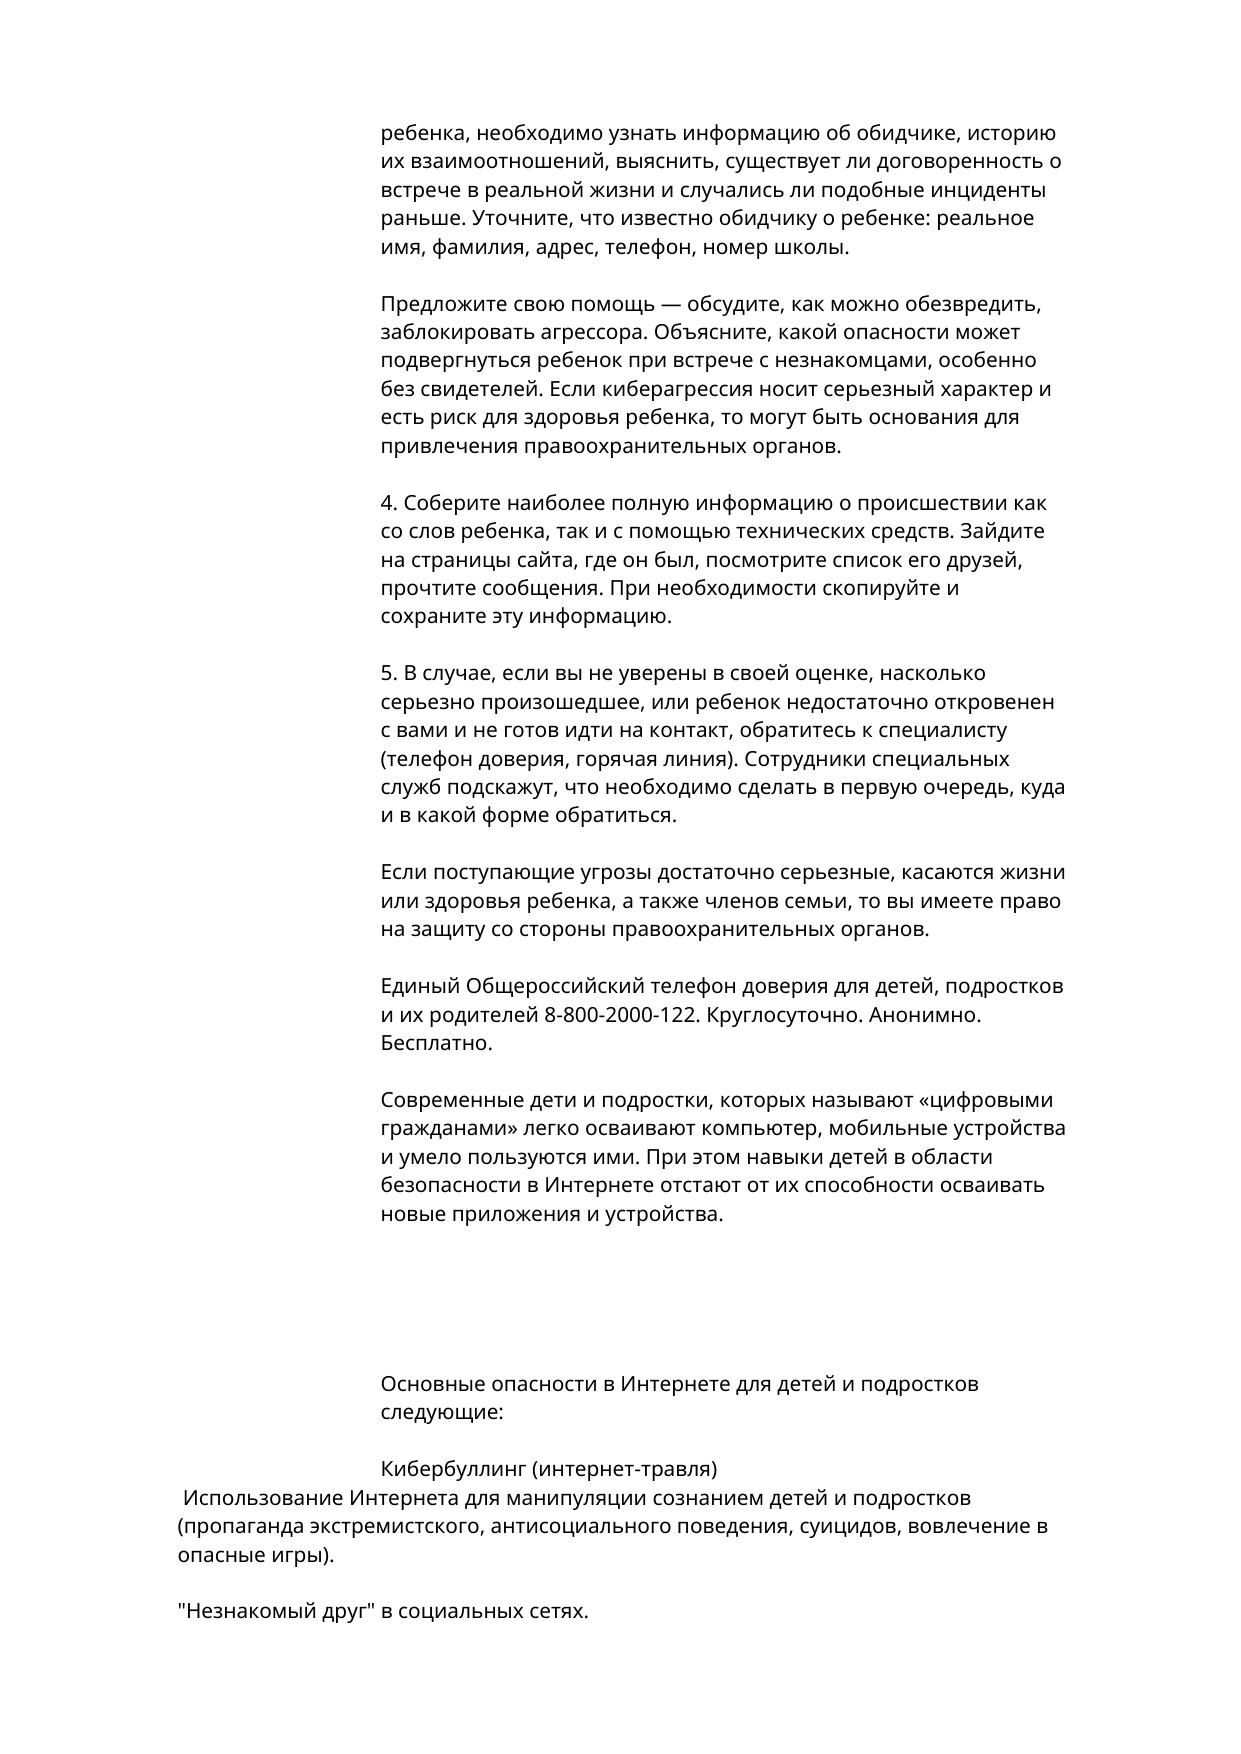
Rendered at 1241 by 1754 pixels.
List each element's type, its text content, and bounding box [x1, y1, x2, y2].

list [343, 118, 1069, 1284]
text Основные опасности в Интернете для детей и подростков следующие: Кибербуллинг (интернет-травля) [380, 1369, 1069, 1483]
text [177, 1483, 1069, 1625]
